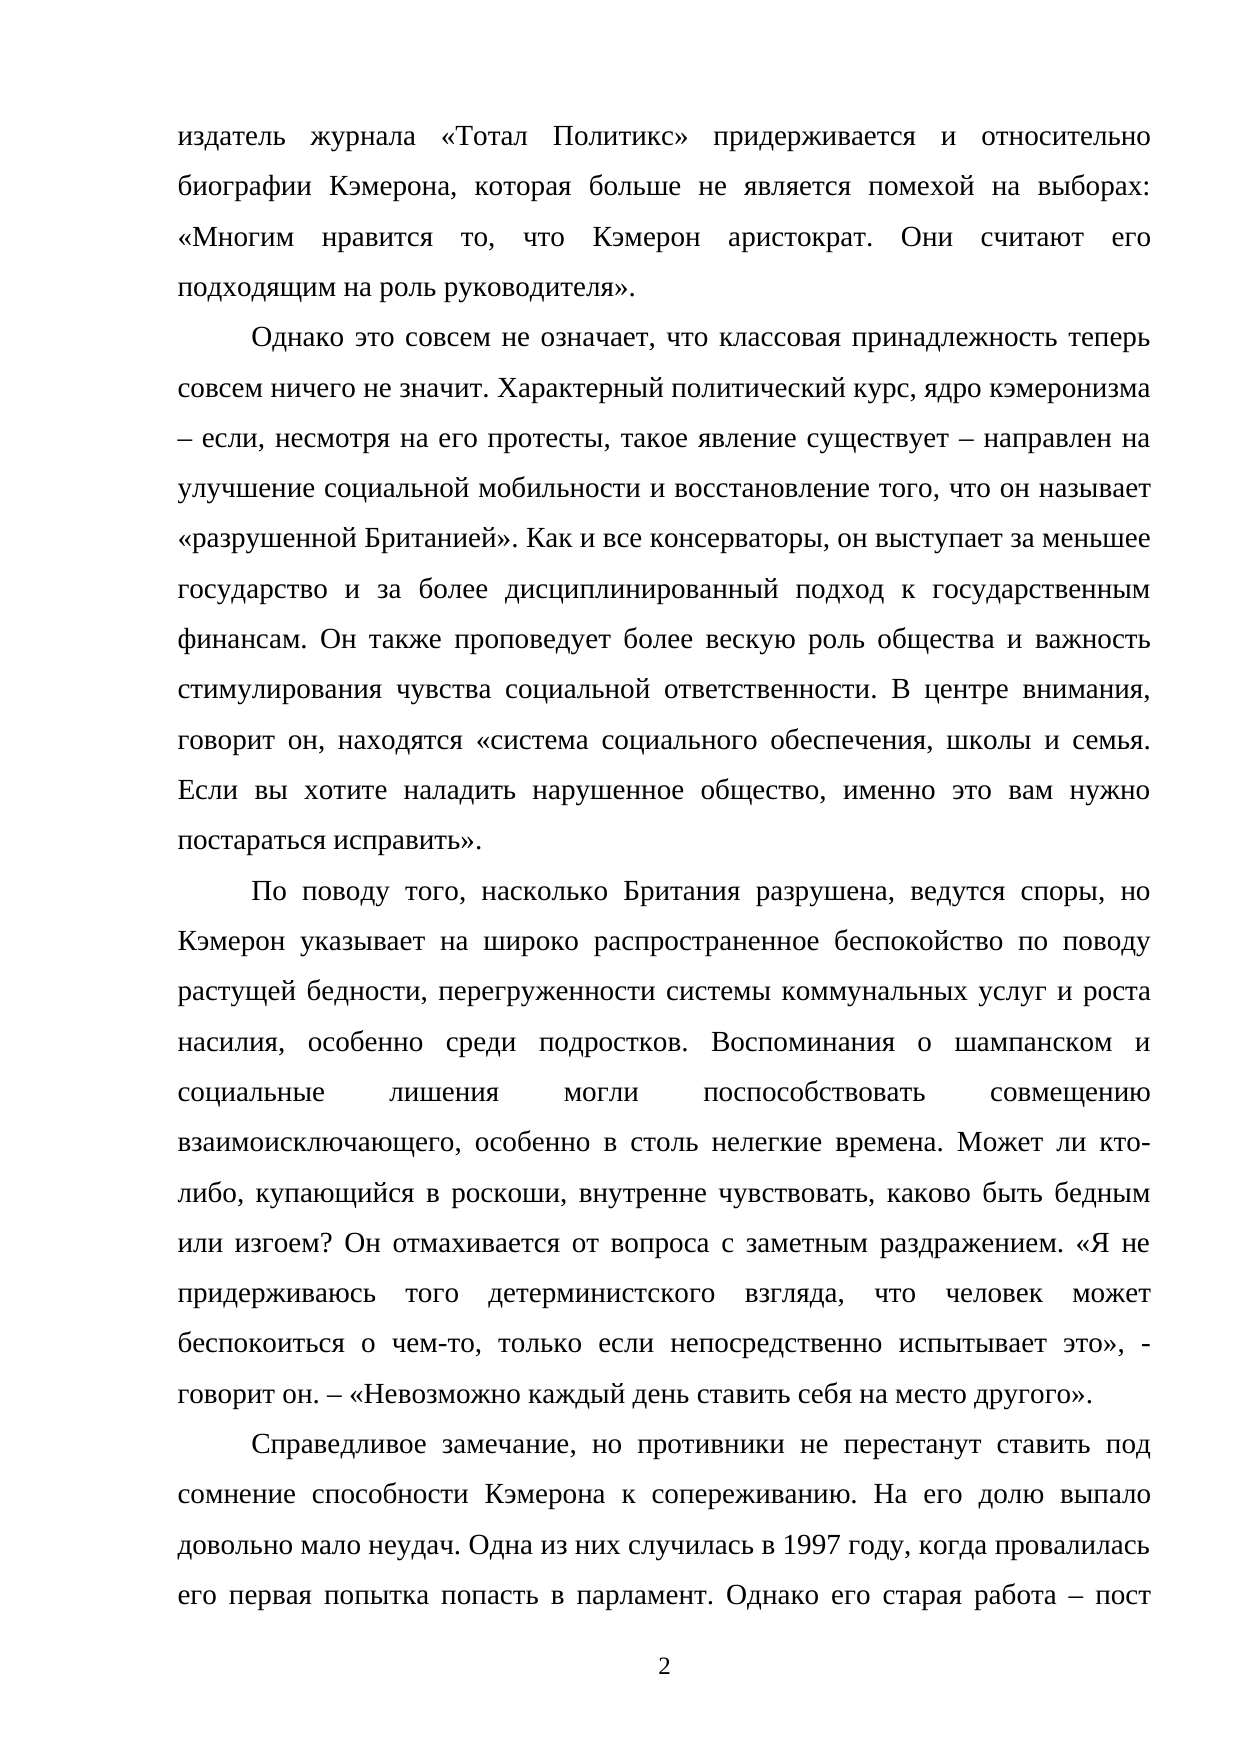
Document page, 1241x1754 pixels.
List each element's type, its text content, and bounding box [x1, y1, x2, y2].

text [177, 1426, 1152, 1611]
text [177, 118, 1152, 303]
text По поводу того, насколько Британия разрушена, ведутся споры, но Кэмерон указывает на широко распространенное беспокойство по поводу растущей бедности, перегруженности системы коммунальных услуг и роста насилия, особенно среди подростков. Воспоминания о шампанском и социальные лишения могли поспособствовать совмещению взаимоисключающего, особенно в столь нелегкие времена. Может ли кто-либо, купающийся в роскоши, внутренне чувствовать, каково быть бедным или изгоем? Он отмахивается от вопроса с заметным раздражением. «Я не придерживаюсь того детерминистского взгляда, что человек может беспокоиться о чем-то, только если непосредственно испытывает это», - говорит он. – «Невозможно каждый день ставить себя на место другого». [177, 873, 1152, 1409]
text Однако это совсем не означает, что классовая принадлежность теперь совсем ничего не значит. Характерный политический курс, ядро кэмеронизма – если, несмотря на его протесты, такое явление существует – направлен на улучшение социальной мобильности и восстановление того, что он называет «разрушенной Британией». Как и все консерваторы, он выступает за меньшее государство и за более дисциплинированный подход к государственным финансам. Он также проповедует более вескую роль общества и важность стимулирования чувства социальной ответственности. В центре внимания, говорит он, находятся «система социального обеспечения, школы и семья. Если вы хотите наладить нарушенное общество, именно это вам нужно постараться исправить». [177, 319, 1152, 856]
